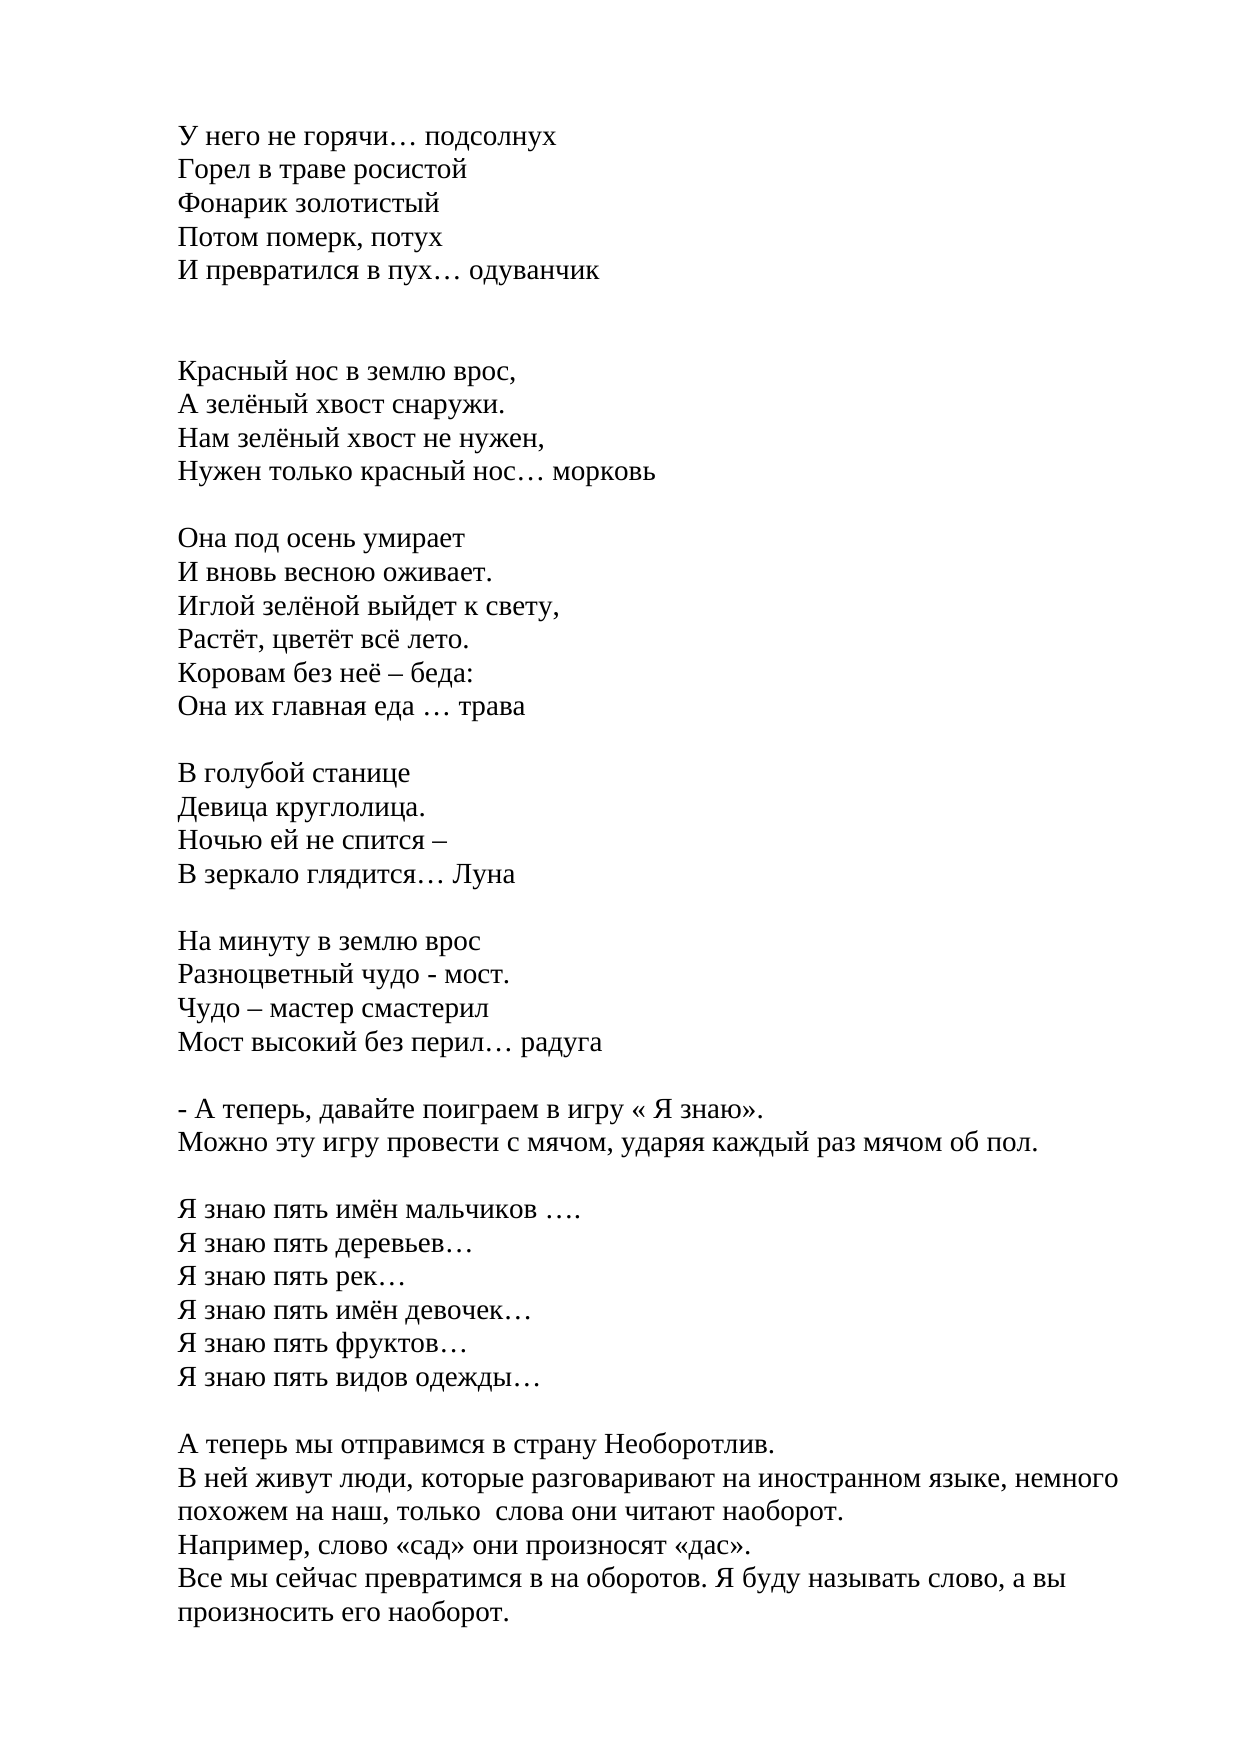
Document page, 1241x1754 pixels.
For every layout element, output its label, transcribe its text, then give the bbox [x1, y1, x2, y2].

text Фонарик золотистый [177, 185, 1137, 219]
text Коровам без неё – беда: [177, 655, 1137, 688]
text Чудо – мастер смастерил [177, 990, 1137, 1024]
text В голубой станице [177, 755, 1137, 789]
text Растёт, цветёт всё лето. [177, 621, 1137, 655]
text Иглой зелёной выйдет к свету, [177, 588, 1137, 621]
text А зелёный хвост снаружи. [177, 386, 1137, 420]
text И вновь весною оживает. [177, 554, 1137, 588]
text Нам зелёный хвост не нужен, [177, 420, 1137, 453]
text - А теперь, давайте поиграем в игру « Я знаю». [177, 1091, 1137, 1124]
text И превратился в пух… одуванчик [177, 252, 1137, 286]
text Она их главная еда … трава [177, 688, 1137, 722]
text Нужен только красный нос… морковь [177, 453, 1137, 487]
text Разноцветный чудо - мост. [177, 957, 1137, 990]
text В ней живут люди, которые разговаривают на иностранном языке, немного похожем на наш, только слова они читают наоборот. [177, 1460, 1137, 1527]
text Потом померк, потух [177, 219, 1137, 252]
text Горел в траве росистой [177, 152, 1137, 185]
text Девица круглолица. [177, 789, 1137, 822]
text Я знаю пять видов одежды… [177, 1359, 1137, 1393]
text У него не горячи… подсолнух [177, 118, 1137, 152]
text Она под осень умирает [177, 521, 1137, 554]
text Красный нос в землю врос, [177, 353, 1137, 386]
text Я знаю пять имён девочек… [177, 1292, 1137, 1326]
text Я знаю пять фруктов… [177, 1326, 1137, 1359]
text Мост высокий без перил… радуга [177, 1024, 1137, 1057]
text Я знаю пять рек… [177, 1258, 1137, 1292]
text Я знаю пять имён мальчиков …. [177, 1191, 1137, 1225]
text В зеркало глядится… Луна [177, 856, 1137, 889]
text Можно эту игру провести с мячом, ударяя каждый раз мячом об пол. [177, 1124, 1137, 1158]
text Ночью ей не спится – [177, 822, 1137, 856]
text На минуту в землю врос [177, 923, 1137, 957]
text Например, слово «сад» они произносят «дас». [177, 1527, 1137, 1560]
text Все мы сейчас превратимся в на оборотов. Я буду называть слово, а вы произносить его наоборот. [177, 1560, 1137, 1627]
text Я знаю пять деревьев… [177, 1225, 1137, 1258]
text А теперь мы отправимся в страну Необоротлив. [177, 1426, 1137, 1460]
